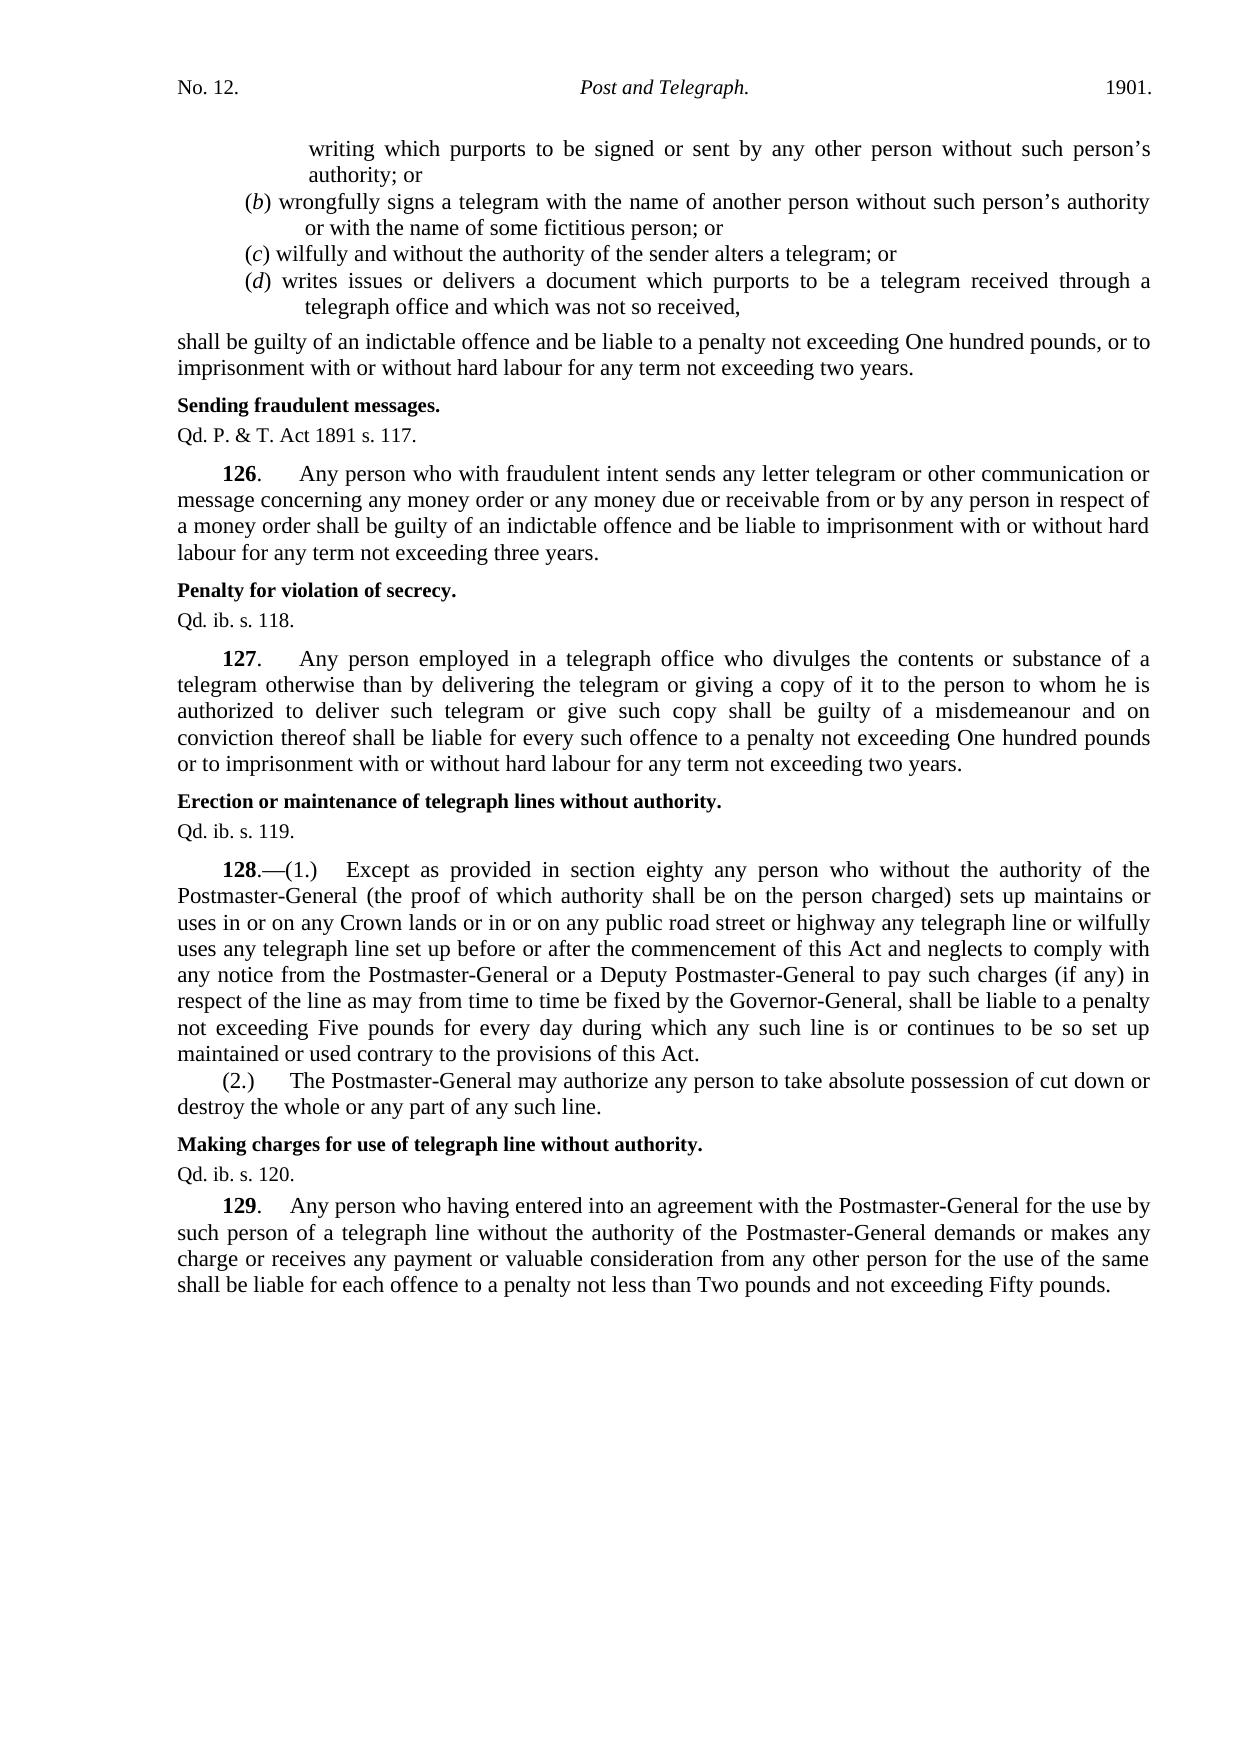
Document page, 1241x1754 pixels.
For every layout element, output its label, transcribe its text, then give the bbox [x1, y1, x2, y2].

text Qd. P. & T. Act 1891 s. 117. [177, 423, 1152, 447]
text Qd. ib. s. 119. [177, 819, 1152, 843]
text 128.—(1.) Except as provided in section eighty any person who without the authority of the Postmaster-General (the proof of which authority shall be on the person charged) sets up maintains or uses in or on any Crown lands or in or on any public road street or highway any telegraph line or wilfully uses any telegraph line set up before or after the commencement of this Act and neglects to comply with any notice from the Postmaster-General or a Deputy Postmaster-General to pay such charges (if any) in respect of the line as may from time to time be fixed by the Governor-General, shall be liable to a penalty not exceeding Five pounds for every day during which any such line is or continues to be so set up maintained or used contrary to the provisions of this Act. [177, 856, 1152, 1067]
text Qd. ib. s. 120. [177, 1162, 1152, 1186]
text Making charges for use of telegraph line without authority. [177, 1132, 1152, 1156]
text Penalty for violation of secrecy. [177, 578, 1152, 602]
text 127. Any person employed in a telegraph office who divulges the contents or substance of a telegram otherwise than by delivering the telegram or giving a copy of it to the person to whom he is authorized to deliver such telegram or give such copy shall be guilty of a misdemeanour and on conviction thereof shall be liable for every such offence to a penalty not exceeding One hundred pounds or to imprisonment with or without hard labour for any term not exceeding two years. [177, 645, 1152, 776]
text (2.) The Postmaster-General may authorize any person to take absolute possession of cut down or destroy the whole or any part of any such line. [177, 1067, 1152, 1119]
text Qd. ib. s. 118. [177, 608, 1152, 632]
text writing which purports to be signed or sent by any other person without such person’s authority; or [308, 135, 1152, 188]
text (d) writes issues or delivers a document which purports to be a telegram received through a telegraph office and which was not so received, [244, 267, 1152, 319]
text Erection or maintenance of telegraph lines without authority. [177, 789, 1152, 813]
text 129. Any person who having entered into an agreement with the Postmaster-General for the use by such person of a telegraph line without the authority of the Postmaster-General demands or makes any charge or receives any payment or valuable consideration from any other person for the use of the same shall be liable for each offence to a penalty not less than Two pounds and not exceeding Fifty pounds. [177, 1192, 1152, 1298]
text 126. Any person who with fraudulent intent sends any letter telegram or other communication or message concerning any money order or any money due or receivable from or by any person in respect of a money order shall be guilty of an indictable offence and be liable to imprisonment with or without hard labour for any term not exceeding three years. [177, 460, 1152, 565]
text (b) wrongfully signs a telegram with the name of another person without such person’s authority or with the name of some fictitious person; or [244, 188, 1152, 240]
text shall be guilty of an indictable offence and be liable to a penalty not exceeding One hundred pounds, or to imprisonment with or without hard labour for any term not exceeding two years. [177, 328, 1152, 381]
text (c) wilfully and without the authority of the sender alters a telegram; or [244, 240, 1152, 267]
text Sending fraudulent messages. [177, 393, 1152, 417]
